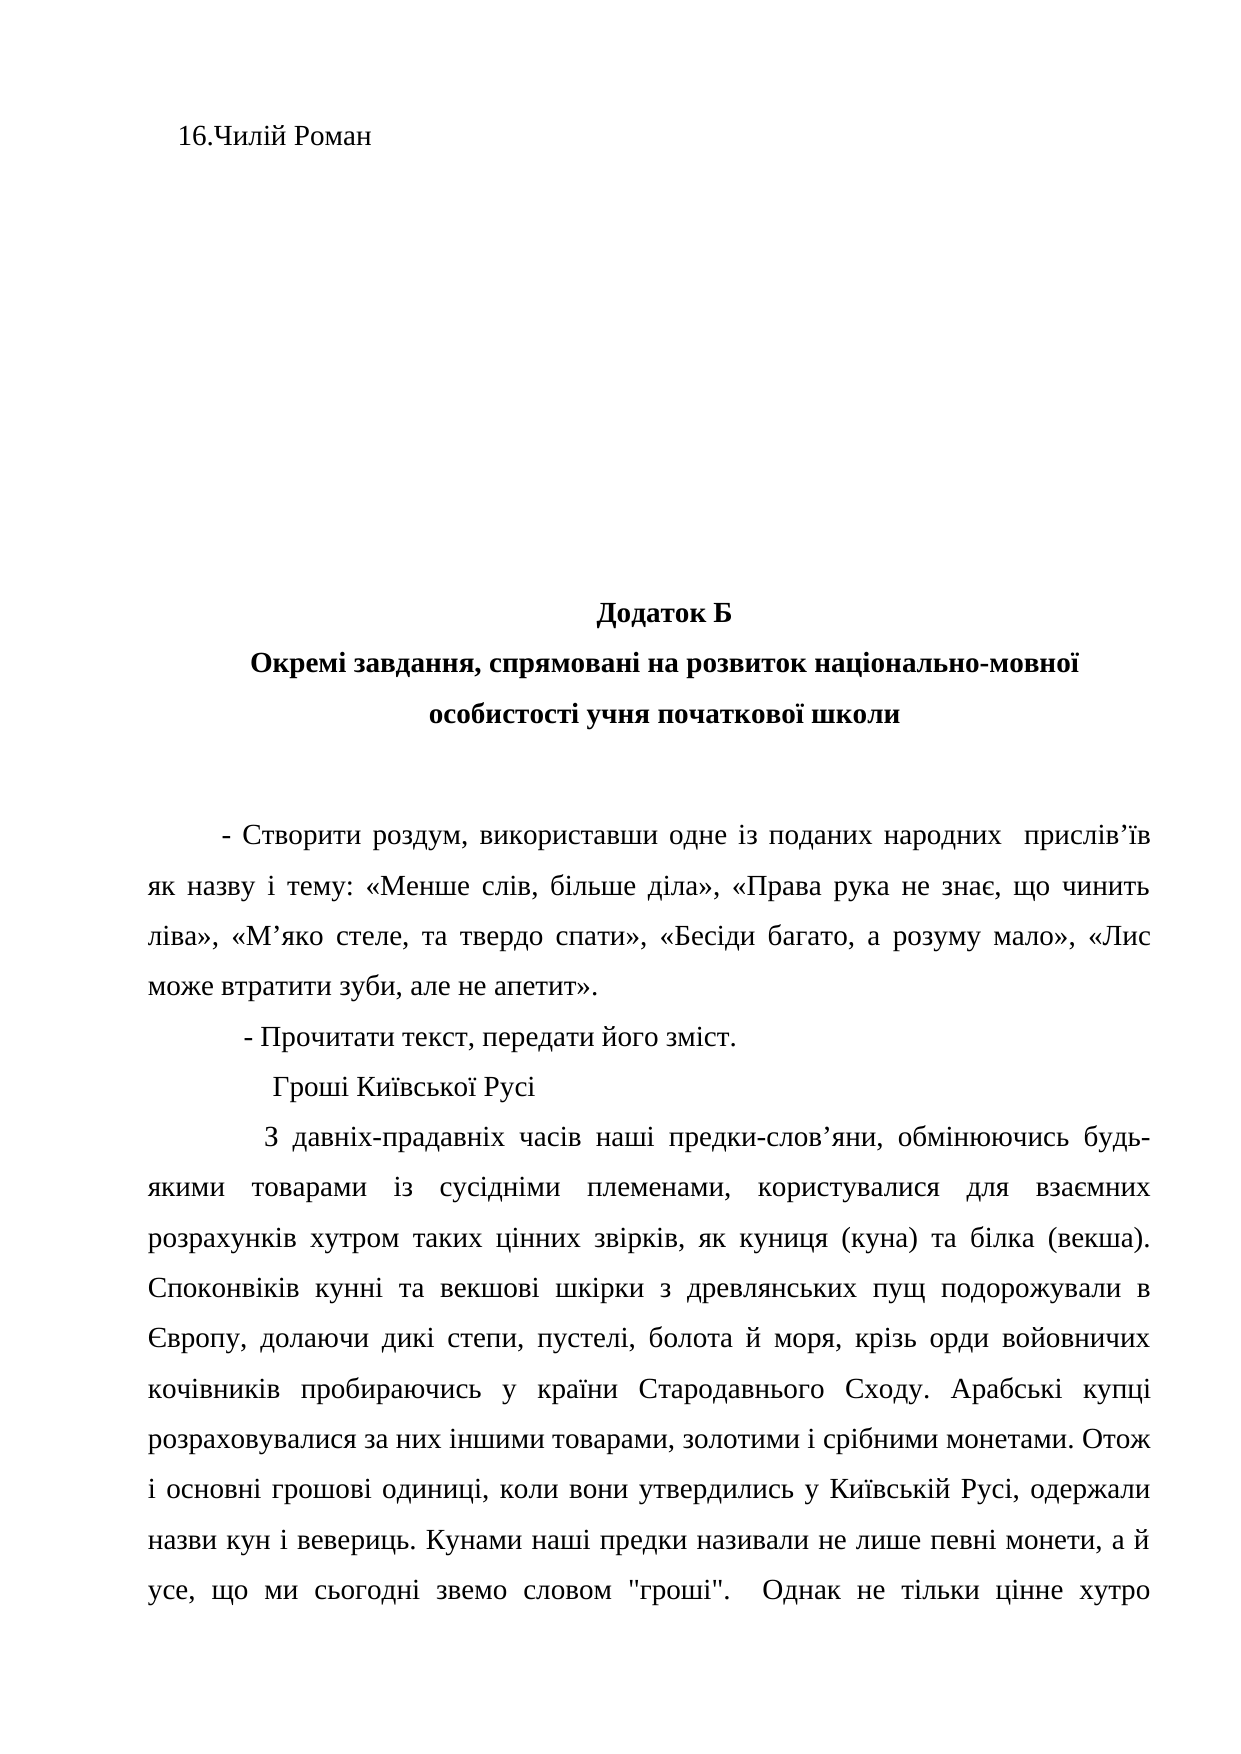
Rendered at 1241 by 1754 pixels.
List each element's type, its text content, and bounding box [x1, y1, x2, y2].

text 16.Чилій Роман [177, 118, 1152, 152]
text Гроші Київської Русі [148, 1069, 1152, 1102]
text - Прочитати текст, передати його зміст. [148, 1019, 1152, 1052]
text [148, 1119, 1152, 1606]
text Додаток Б [177, 595, 1152, 629]
text - Створити роздум, використавши одне із поданих народних прислів’їв як назву і тему: «Менше слів, більше діла», «Права рука не знає, що чинить ліва», «М’яко стеле, та твердо спати», «Бесіди багато, а розуму мало», «Лис може втратити зуби, але не апетит». [148, 817, 1152, 1002]
text Окремі завдання, спрямовані на розвиток національно-мовної особистості учня початкової школи [177, 646, 1152, 729]
